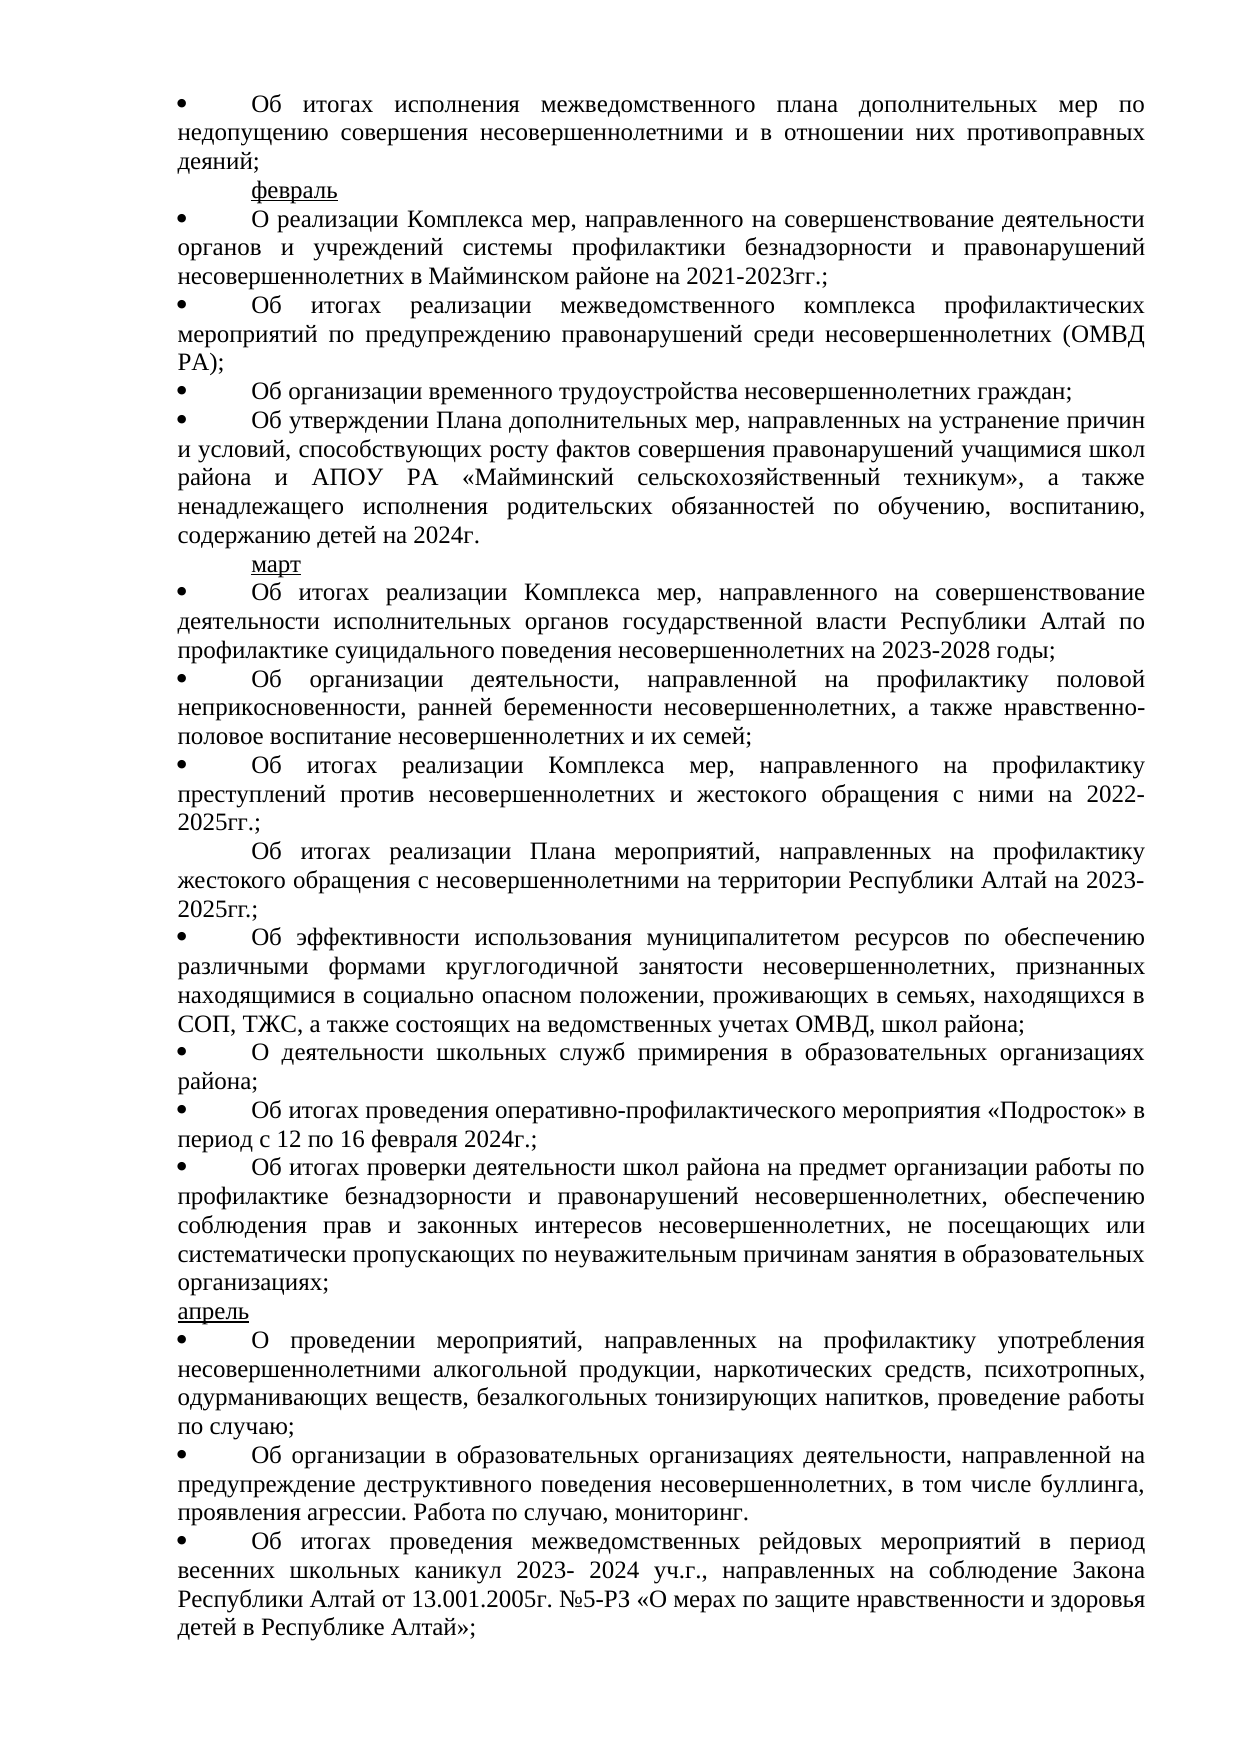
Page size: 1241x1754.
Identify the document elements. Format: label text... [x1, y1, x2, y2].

list Об организации временного трудоустройства несовершеннолетних граждан; [177, 376, 1146, 405]
list Об эффективности использования муниципалитетом ресурсов по обеспечению различными формами круглогодичной занятости несовершеннолетних, признанных находящимися в социально опасном положении, проживающих в семьях, находящихся в СОП, ТЖС, а также состоящих на ведомственных учетах ОМВД, школ района; [177, 922, 1146, 1037]
list Об итогах реализации Комплекса мер, направленного на профилактику преступлений против несовершеннолетних и жестокого обращения с ними на 2022-2025гг.; [177, 750, 1146, 836]
list Об итогах реализации межведомственного комплекса профилактических мероприятий по предупреждению правонарушений среди несовершеннолетних (ОМВД РА); [177, 290, 1146, 376]
list Об итогах реализации Комплекса мер, направленного на совершенствование деятельности исполнительных органов государственной власти Республики Алтай по профилактике суицидального поведения несовершеннолетних на 2023-2028 годы; [177, 577, 1146, 664]
list О реализации Комплекса мер, направленного на совершенствование деятельности органов и учреждений системы профилактики безнадзорности и правонарушений несовершеннолетних в Майминском районе на 2021-2023гг.; [177, 204, 1146, 290]
list Об утверждении Плана дополнительных мер, направленных на устранение причин и условий, способствующих росту фактов совершения правонарушений учащимися школ района и АПОУ РА «Майминский сельскохозяйственный техникум», а также ненадлежащего исполнения родительских обязанностей по обучению, воспитанию, содержанию детей на 2024г. [177, 405, 1146, 549]
list Об итогах проведения межведомственных рейдовых мероприятий в период весенних школьных каникул 2023- 2024 уч.г., направленных на соблюдение Закона Республики Алтай от 13.001.2005г. №5-РЗ «О мерах по защите нравственности и здоровья детей в Республике Алтай»; [177, 1526, 1146, 1641]
list Об организации деятельности, направленной на профилактику половой неприкосновенности, ранней беременности несовершеннолетних, а также нравственно-половое воспитание несовершеннолетних и их семей; [177, 664, 1146, 750]
text Об итогах реализации Плана мероприятий, направленных на профилактику жестокого обращения с несовершеннолетними на территории Республики Алтай на 2023-2025гг.; [177, 836, 1146, 922]
list Об итогах проверки деятельности школ района на предмет организации работы по профилактике безнадзорности и правонарушений несовершеннолетних, обеспечению соблюдения прав и законных интересов несовершеннолетних, не посещающих или систематически пропускающих по неуважительным причинам занятия в образовательных организациях; [177, 1152, 1146, 1296]
text апрель [177, 1296, 1167, 1325]
list Об итогах исполнения межведомственного плана дополнительных мер по недопущению совершения несовершеннолетними и в отношении них противоправных деяний; [177, 89, 1146, 175]
list О проведении мероприятий, направленных на профилактику употребления несовершеннолетними алкогольной продукции, наркотических средств, психотропных, одурманивающих веществ, безалкогольных тонизирующих напитков, проведение работы по случаю; [177, 1325, 1146, 1440]
text март [177, 549, 1146, 577]
list Об итогах проведения оперативно-профилактического мероприятия «Подросток» в период с 12 по 16 февраля 2024г.; [177, 1095, 1146, 1152]
list Об организации в образовательных организациях деятельности, направленной на предупреждение деструктивного поведения несовершеннолетних, в том числе буллинга, проявления агрессии. Работа по случаю, мониторинг. [177, 1440, 1146, 1526]
text февраль [251, 175, 1146, 204]
list О деятельности школьных служб примирения в образовательных организациях района; [177, 1037, 1146, 1095]
